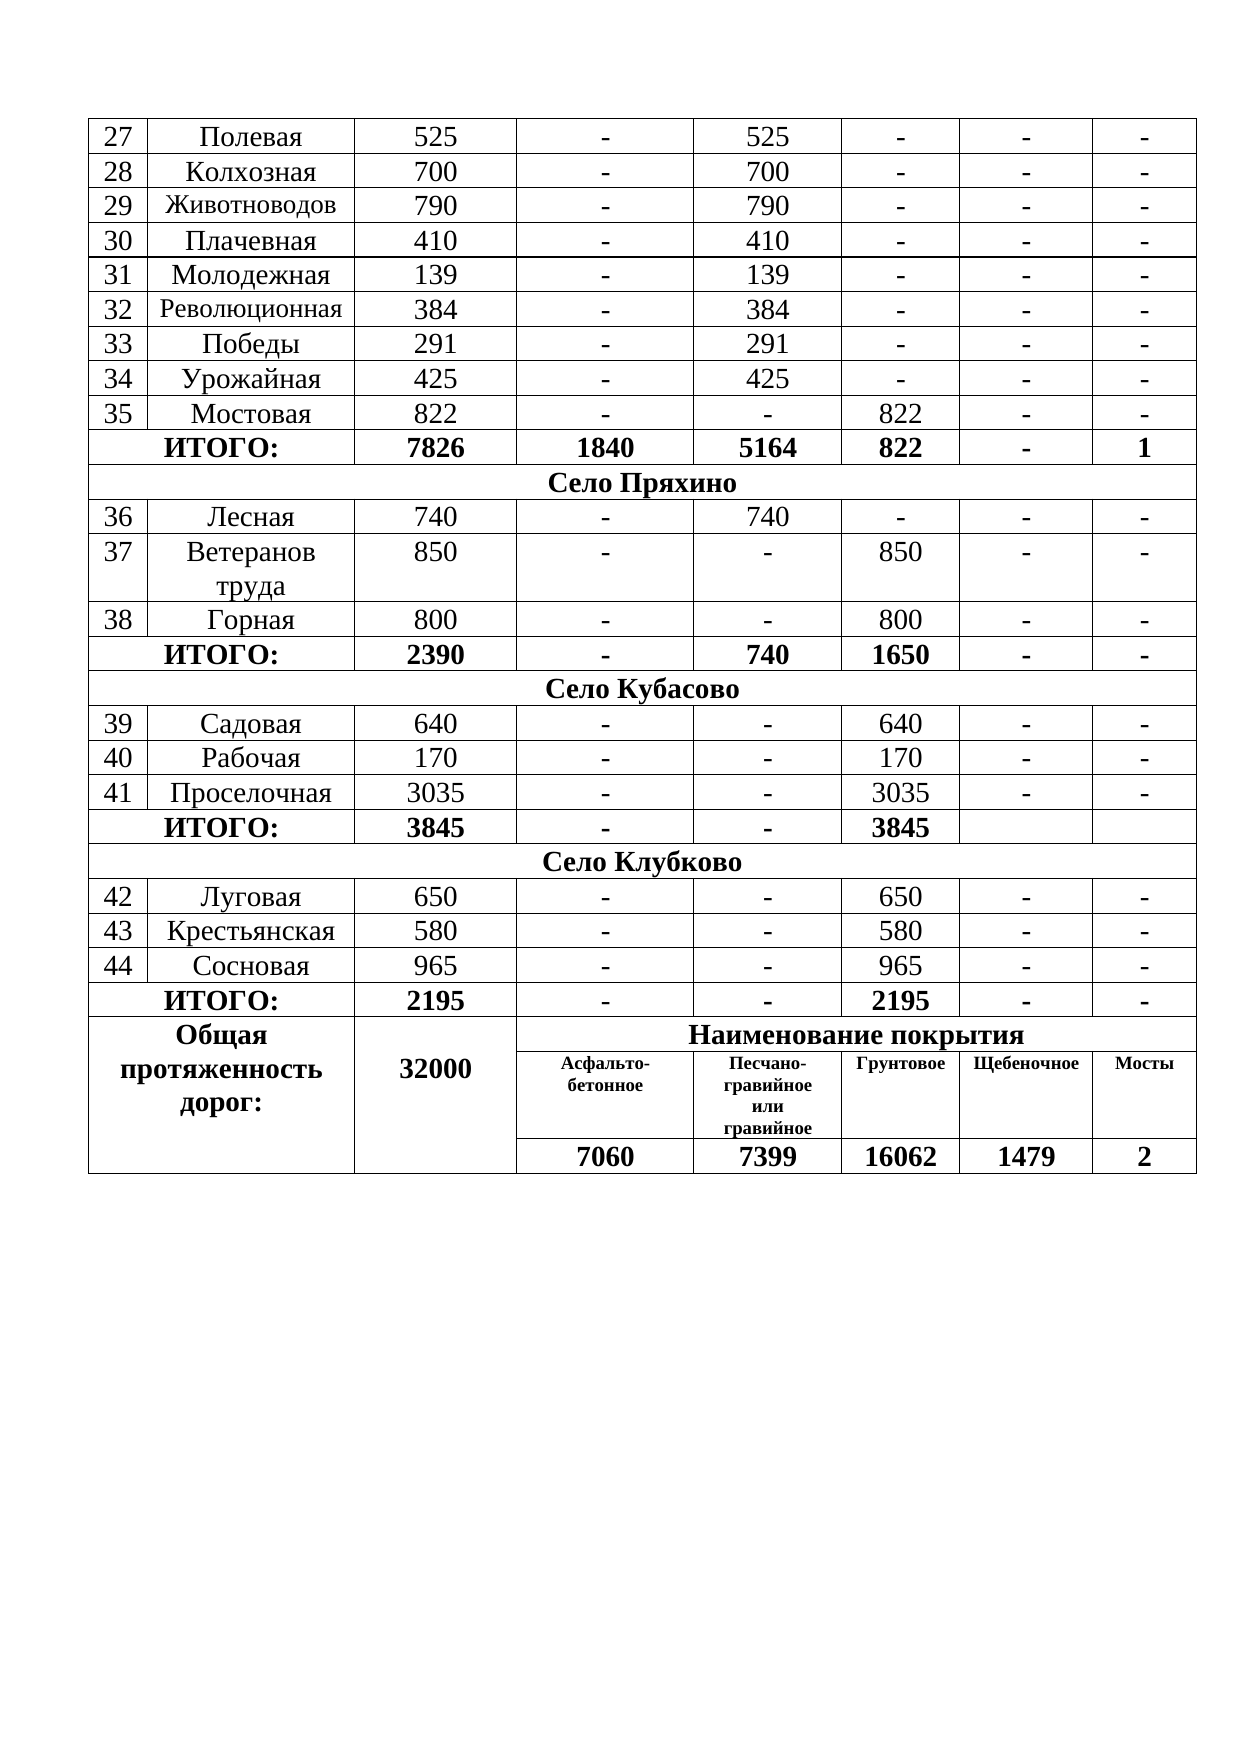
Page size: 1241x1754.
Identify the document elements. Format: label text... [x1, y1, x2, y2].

table_cell 965 [842, 948, 959, 982]
table_cell - [960, 119, 1092, 153]
table_cell 1840 [517, 430, 693, 464]
table_cell - [960, 258, 1092, 291]
table_cell 640 [842, 706, 959, 739]
table_cell Горная [148, 602, 354, 636]
table_cell - [517, 500, 693, 533]
table_cell 3035 [355, 775, 516, 809]
table_cell - [1093, 879, 1196, 912]
table_cell - [960, 879, 1092, 912]
table_cell 36 [89, 500, 147, 533]
table_cell - [960, 292, 1092, 326]
table_cell 822 [355, 396, 516, 429]
table_cell 34 [89, 361, 147, 395]
table_cell - [694, 914, 841, 947]
table_cell Полевая [148, 119, 354, 153]
table_cell 425 [694, 361, 841, 395]
table_cell - [1093, 223, 1196, 256]
table_cell - [960, 223, 1092, 256]
table_cell 28 [89, 154, 147, 187]
table_cell - [694, 810, 841, 843]
table_cell 33 [89, 327, 147, 360]
table_cell - [694, 948, 841, 982]
table_cell 32000 [355, 1017, 516, 1173]
table_cell 43 [89, 914, 147, 947]
table_cell - [960, 500, 1092, 533]
table_cell 2390 [355, 637, 516, 670]
table_cell - [1093, 637, 1196, 670]
table_cell 5164 [694, 430, 841, 464]
table_cell 740 [694, 500, 841, 533]
table_cell - [517, 534, 693, 601]
table_cell - [960, 775, 1092, 809]
table_cell - [1093, 983, 1196, 1016]
table_cell Крестьянская [148, 914, 354, 947]
table_cell 410 [355, 223, 516, 256]
table_cell Урожайная [148, 361, 354, 395]
table_cell 31 [89, 258, 147, 291]
table_cell - [1093, 500, 1196, 533]
table_cell Наименование покрытия [517, 1017, 1196, 1051]
table_cell Грунтовое [842, 1052, 959, 1138]
table_cell 965 [355, 948, 516, 982]
table_cell Асфальто-бетонное [517, 1052, 693, 1138]
table_cell 790 [694, 188, 841, 222]
table_cell Песчано-гравийное или гравийное [694, 1052, 841, 1138]
table_cell - [960, 602, 1092, 636]
table_cell 425 [355, 361, 516, 395]
table_cell 29 [89, 188, 147, 222]
table_cell - [1093, 396, 1196, 429]
table_cell - [694, 879, 841, 912]
table_cell - [960, 948, 1092, 982]
table_cell - [1093, 119, 1196, 153]
table_cell - [517, 361, 693, 395]
table_cell 580 [842, 914, 959, 947]
table_cell 27 [89, 119, 147, 153]
table_cell 1479 [960, 1139, 1092, 1173]
table_cell - [1093, 741, 1196, 774]
table_cell - [960, 430, 1092, 464]
table_cell [960, 810, 1092, 843]
table_cell - [517, 327, 693, 360]
table_cell 139 [355, 258, 516, 291]
table_cell - [1093, 775, 1196, 809]
table_cell 822 [842, 430, 959, 464]
table_cell Победы [148, 327, 354, 360]
table_cell 384 [355, 292, 516, 326]
table_cell - [842, 154, 959, 187]
table_cell Революционная [148, 292, 354, 326]
table_cell - [694, 983, 841, 1016]
table_cell 525 [355, 119, 516, 153]
table_cell - [1093, 154, 1196, 187]
table_cell 38 [89, 602, 147, 636]
table_cell 850 [355, 534, 516, 601]
table_cell 2195 [842, 983, 959, 1016]
table_cell 3035 [842, 775, 959, 809]
table_cell - [960, 983, 1092, 1016]
table_cell Лесная [148, 500, 354, 533]
table_cell 139 [694, 258, 841, 291]
table_cell - [842, 292, 959, 326]
table_cell Садовая [148, 706, 354, 739]
table_cell - [694, 396, 841, 429]
table_cell Общая протяженность дорог: [89, 1017, 354, 1173]
table_cell - [842, 258, 959, 291]
table_cell - [517, 983, 693, 1016]
table_cell 37 [89, 534, 147, 601]
table_cell - [842, 188, 959, 222]
table_cell - [517, 119, 693, 153]
table_cell - [517, 706, 693, 739]
table_cell 1650 [842, 637, 959, 670]
table_cell 170 [842, 741, 959, 774]
table_cell - [1093, 361, 1196, 395]
table_cell - [1093, 534, 1196, 601]
table_cell Проселочная [148, 775, 354, 809]
table_cell 44 [89, 948, 147, 982]
table_cell Село Кубасово [89, 671, 1196, 705]
table_cell - [694, 741, 841, 774]
table_cell 1 [1093, 430, 1196, 464]
table_cell [1093, 810, 1196, 843]
table_cell 7060 [517, 1139, 693, 1173]
table_cell ИТОГО: [89, 810, 354, 843]
table_cell - [517, 602, 693, 636]
table_cell 7399 [694, 1139, 841, 1173]
table_cell Луговая [148, 879, 354, 912]
table_cell - [1093, 706, 1196, 739]
table_cell - [517, 741, 693, 774]
table_cell - [517, 914, 693, 947]
table_cell - [960, 637, 1092, 670]
table_cell 35 [89, 396, 147, 429]
table_cell 41 [89, 775, 147, 809]
table_cell ИТОГО: [89, 983, 354, 1016]
table_cell - [517, 154, 693, 187]
table_cell - [517, 292, 693, 326]
table_cell Мостовая [148, 396, 354, 429]
table_cell - [517, 879, 693, 912]
table_cell - [517, 948, 693, 982]
table_cell - [694, 706, 841, 739]
table_cell - [1093, 188, 1196, 222]
table_cell 580 [355, 914, 516, 947]
table_cell 2 [1093, 1139, 1196, 1173]
table_cell - [960, 188, 1092, 222]
table_cell 291 [355, 327, 516, 360]
table_cell - [842, 223, 959, 256]
table_cell 700 [694, 154, 841, 187]
table_cell Рабочая [148, 741, 354, 774]
table_cell 650 [355, 879, 516, 912]
table_cell 410 [694, 223, 841, 256]
table_cell - [517, 775, 693, 809]
table_cell - [1093, 914, 1196, 947]
table_cell 39 [89, 706, 147, 739]
table_cell 16062 [842, 1139, 959, 1173]
table_cell Плачевная [148, 223, 354, 256]
table_cell - [960, 914, 1092, 947]
table_cell 740 [694, 637, 841, 670]
table_cell - [842, 500, 959, 533]
table_cell - [1093, 948, 1196, 982]
table_cell ИТОГО: [89, 637, 354, 670]
table_cell 7826 [355, 430, 516, 464]
table_cell 525 [694, 119, 841, 153]
table_cell 740 [355, 500, 516, 533]
table_cell - [517, 810, 693, 843]
table_cell - [517, 258, 693, 291]
table_cell Молодежная [148, 258, 354, 291]
table_cell Щебеночное [960, 1052, 1092, 1138]
table_cell 42 [89, 879, 147, 912]
table_cell 850 [842, 534, 959, 601]
table_cell - [1093, 602, 1196, 636]
table_cell - [694, 775, 841, 809]
table_cell 384 [694, 292, 841, 326]
table_cell 291 [694, 327, 841, 360]
table_cell - [517, 637, 693, 670]
table_cell - [960, 534, 1092, 601]
table_cell 700 [355, 154, 516, 187]
table_cell 822 [842, 396, 959, 429]
table_cell Колхозная [148, 154, 354, 187]
table_cell - [517, 396, 693, 429]
table_cell 790 [355, 188, 516, 222]
table_cell - [517, 223, 693, 256]
table_cell 800 [355, 602, 516, 636]
table_cell - [960, 361, 1092, 395]
table_cell 800 [842, 602, 959, 636]
table_cell - [960, 396, 1092, 429]
table_cell - [842, 327, 959, 360]
table_cell 3845 [842, 810, 959, 843]
table_cell 2195 [355, 983, 516, 1016]
table_cell Село Клубково [89, 844, 1196, 878]
table_cell Мосты [1093, 1052, 1196, 1138]
table_cell 170 [355, 741, 516, 774]
table_cell Ветеранов труда [148, 534, 354, 601]
table_cell 40 [89, 741, 147, 774]
table_cell - [1093, 258, 1196, 291]
table_cell Животноводов [148, 188, 354, 222]
table_cell 30 [89, 223, 147, 256]
table_cell 3845 [355, 810, 516, 843]
table_cell Село Пряхино [89, 465, 1196, 498]
table_cell - [694, 602, 841, 636]
table_cell - [1093, 292, 1196, 326]
table_cell - [694, 534, 841, 601]
table_cell 640 [355, 706, 516, 739]
table_cell - [960, 327, 1092, 360]
table_cell - [960, 741, 1092, 774]
table_cell - [960, 706, 1092, 739]
table_cell ИТОГО: [89, 430, 354, 464]
table_cell - [960, 154, 1092, 187]
table_cell Сосновая [148, 948, 354, 982]
table_cell - [517, 188, 693, 222]
table_cell 650 [842, 879, 959, 912]
table_cell - [842, 361, 959, 395]
table_cell - [842, 119, 959, 153]
table_cell - [1093, 327, 1196, 360]
table_cell 32 [89, 292, 147, 326]
